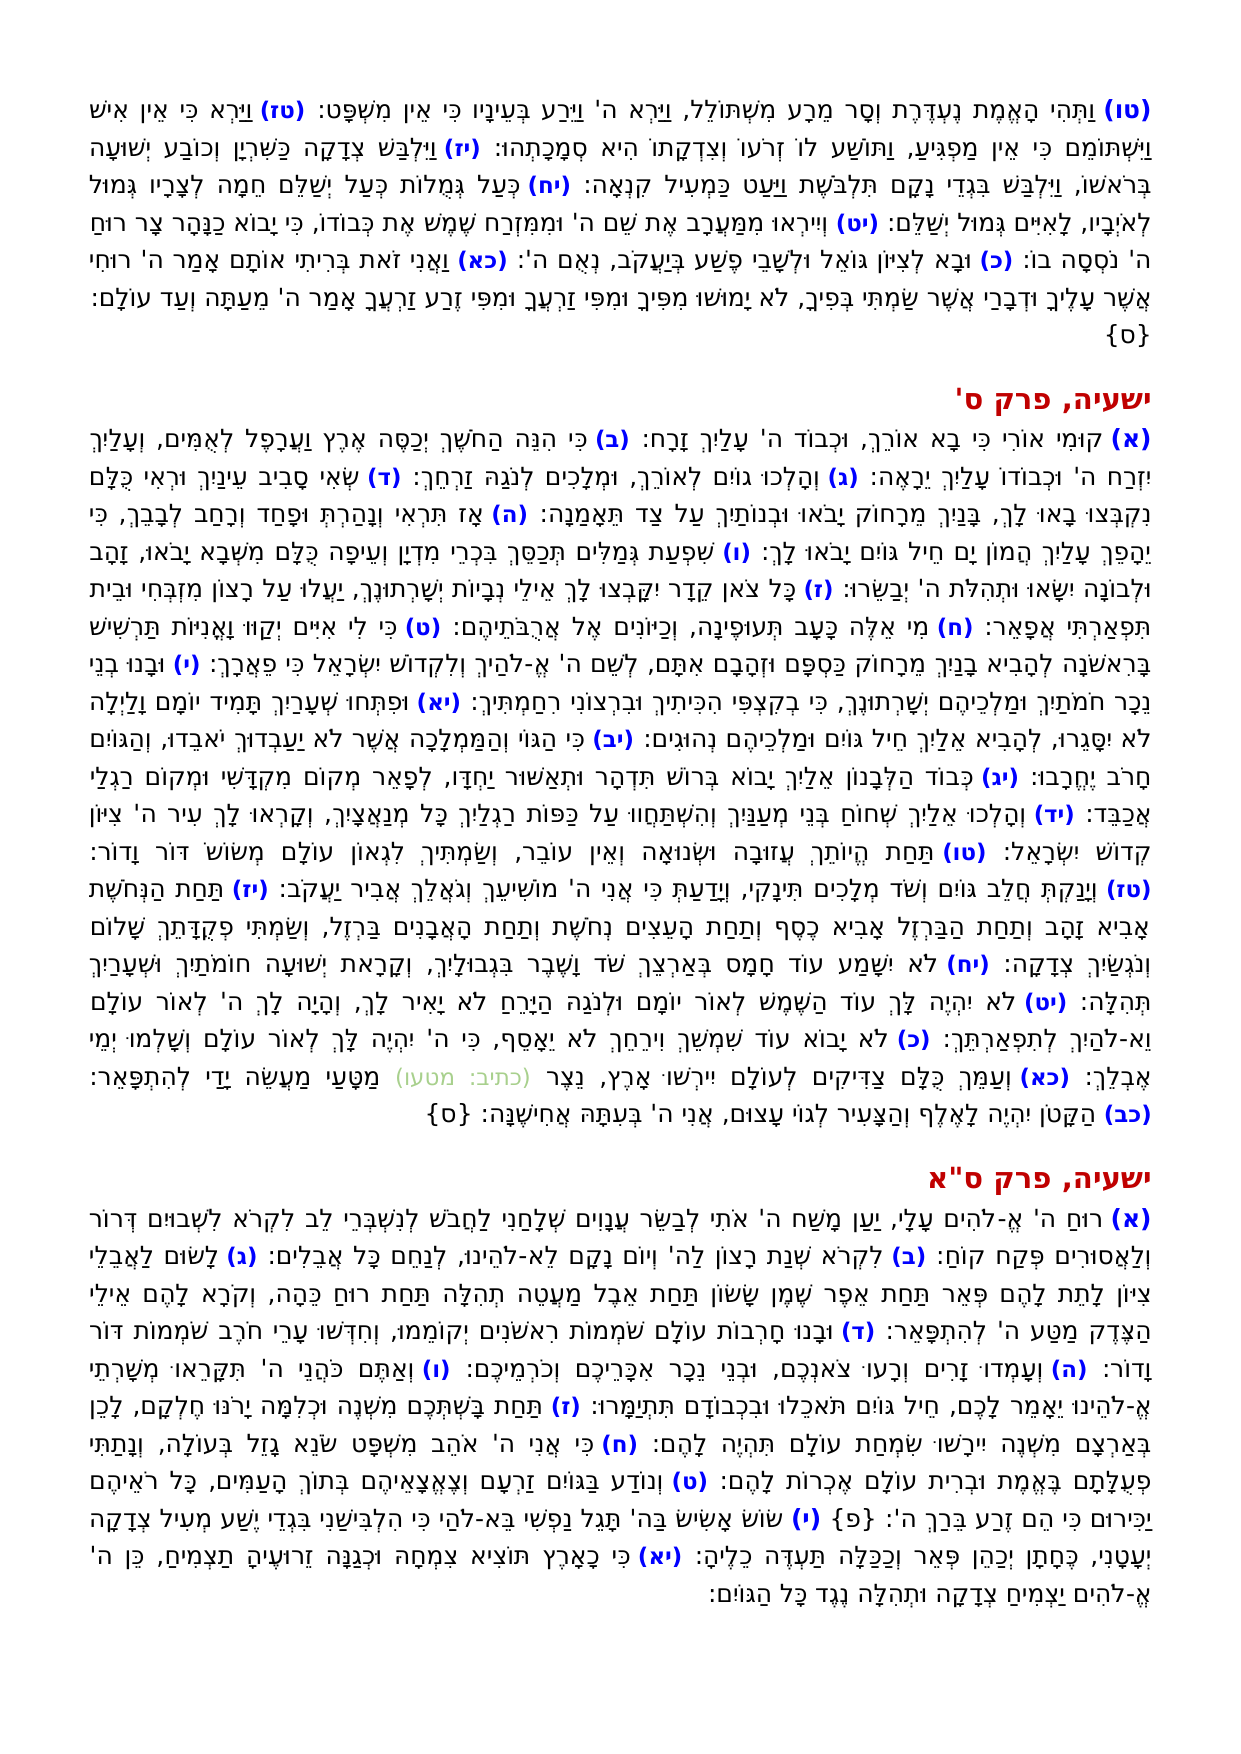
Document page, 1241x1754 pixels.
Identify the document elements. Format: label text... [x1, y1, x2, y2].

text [89, 89, 1152, 351]
text ישעיה, פרק ס' [89, 376, 1152, 418]
text (א) רוּחַ ה' אֱ-לֹהִים עָלָי, יַעַן מָשַׁח ה' אֹתִי לְבַשֵּׂר עֲנָוִים שְׁלָחַנִי לַחֲבֹשׁ לְנִשְׁבְּרֵי לֵב לִקְרֹא לִשְׁבוּיִם דְּרוֹר וְלַאֲסוּרִים פְּקַח קוֹחַ: (ב) לִקְרֹא שְׁנַת רָצוֹן לַה' וְיוֹם נָקָם לֵא-לֹהֵינוּ, לְנַחֵם כָּל אֲבֵלִים: (ג) לָשׂוּם לַאֲבֵלֵי צִיּוֹן לָתֵת לָהֶם פְּאֵר תַּחַת אֵפֶר שֶׁמֶן שָׂשׂוֹן תַּחַת אֵבֶל מַעֲטֵה תְהִלָּה תַּחַת רוּחַ כֵּהָה, וְקֹרָא לָהֶם אֵילֵי הַצֶּדֶק מַטַּע ה' לְהִתְפָּאֵר: (ד) וּבָנוּ חָרְבוֹת עוֹלָם שֹׁמְמוֹת רִאשֹׁנִים יְקוֹמֵמוּ, וְחִדְּשׁוּ עָרֵי חֹרֶב שֹׁמְמוֹת דּוֹר וָדוֹר: (ה) וְעָמְדוּ זָרִים וְרָעוּ צֹאנְכֶם, וּבְנֵי נֵכָר אִכָּרֵיכֶם וְכֹרְמֵיכֶם: (ו) וְאַתֶּם כֹּהֲנֵי ה' תִּקָּרֵאוּ מְשָׁרְתֵי אֱ-לֹהֵינוּ יֵאָמֵר לָכֶם, חֵיל גּוֹיִם תֹּאכֵלוּ וּבִכְבוֹדָם תִּתְיַמָּרוּ: (ז) תַּחַת בָּשְׁתְּכֶם מִשְׁנֶה וּכְלִמָּה יָרֹנּוּ חֶלְקָם, לָכֵן בְּאַרְצָם מִשְׁנֶה יִירָשׁוּ שִׂמְחַת עוֹלָם תִּהְיֶה לָהֶם: (ח) כִּי אֲנִי ה' אֹהֵב מִשְׁפָּט שֹׂנֵא גָזֵל בְּעוֹלָה, וְנָתַתִּי פְעֻלָּתָם בֶּאֱמֶת וּבְרִית עוֹלָם אֶכְרוֹת לָהֶם: (ט) וְנוֹדַע בַּגּוֹיִם זַרְעָם וְצֶאֱצָאֵיהֶם בְּתוֹךְ הָעַמִּים, כָּל רֹאֵיהֶם יַכִּירוּם כִּי הֵם זֶרַע בֵּרַךְ ה': {פ} (י) שׂוֹשׂ אָשִׂישׂ בַּה' תָּגֵל נַפְשִׁי בֵּא-לֹהַי כִּי הִלְבִּישַׁנִי בִּגְדֵי יֶשַׁע מְעִיל צְדָקָה יְעָטָנִי, כֶּחָתָן יְכַהֵן פְּאֵר וְכַכַּלָּה תַּעְדֶּה כֵלֶיהָ: (יא) כִּי כָאָרֶץ תּוֹצִיא צִמְחָהּ וּכְגַנָּה זֵרוּעֶיהָ תַצְמִיחַ, כֵּן ה' אֱ-לֹהִים יַצְמִיחַ צְדָקָה וּתְהִלָּה נֶגֶד כָּל הַגּוֹיִם: [89, 1197, 1152, 1609]
text (א) קוּמִי אוֹרִי כִּי בָא אוֹרֵךְ, וּכְבוֹד ה' עָלַיִךְ זָרָח: (ב) כִּי הִנֵּה הַחֹשֶׁךְ יְכַסֶּה אֶרֶץ וַעֲרָפֶל לְאֻמִּים, וְעָלַיִךְ יִזְרַח ה' וּכְבוֹדוֹ עָלַיִךְ יֵרָאֶה: (ג) וְהָלְכוּ גוֹיִם לְאוֹרֵךְ, וּמְלָכִים לְנֹגַהּ זַרְחֵךְ: (ד) שְׂאִי סָבִיב עֵינַיִךְ וּרְאִי כֻּלָּם נִקְבְּצוּ בָאוּ לָךְ, בָּנַיִךְ מֵרָחוֹק יָבֹאוּ וּבְנוֹתַיִךְ עַל צַד תֵּאָמַנָה: (ה) אָז תִּרְאִי וְנָהַרְתְּ וּפָחַד וְרָחַב לְבָבֵךְ, כִּי יֵהָפֵךְ עָלַיִךְ הֲמוֹן יָם חֵיל גּוֹיִם יָבֹאוּ לָךְ: (ו) שִׁפְעַת גְּמַלִּים תְּכַסֵּךְ בִּכְרֵי מִדְיָן וְעֵיפָה כֻּלָּם מִשְּׁבָא יָבֹאוּ, זָהָב וּלְבוֹנָה יִשָּׂאוּ וּתְהִלֹּת ה' יְבַשֵּׂרוּ: (ז) כָּל צֹאן קֵדָר יִקָּבְצוּ לָךְ אֵילֵי נְבָיוֹת יְשָׁרְתוּנֶךְ, יַעֲלוּ עַל רָצוֹן מִזְבְּחִי וּבֵית תִּפְאַרְתִּי אֲפָאֵר: (ח) מִי אֵלֶּה כָּעָב תְּעוּפֶינָה, וְכַיּוֹנִים אֶל אֲרֻבֹּתֵיהֶם: (ט) כִּי לִי אִיִּים יְקַוּוּ וָאֳנִיּוֹת תַּרְשִׁישׁ בָּרִאשֹׁנָה לְהָבִיא בָנַיִךְ מֵרָחוֹק כַּסְפָּם וּזְהָבָם אִתָּם, לְשֵׁם ה' אֱ-לֹהַיךְ וְלִקְדוֹשׁ יִשְׂרָאֵל כִּי פֵאֲרָךְ: (י) וּבָנוּ בְנֵי נֵכָר חֹמֹתַיִךְ וּמַלְכֵיהֶם יְשָׁרְתוּנֶךְ, כִּי בְקִצְפִּי הִכִּיתִיךְ וּבִרְצוֹנִי רִחַמְתִּיךְ: (יא) וּפִתְּחוּ שְׁעָרַיִךְ תָּמִיד יוֹמָם וָלַיְלָה לֹא יִסָּגֵרוּ, לְהָבִיא אֵלַיִךְ חֵיל גּוֹיִם וּמַלְכֵיהֶם נְהוּגִים: (יב) כִּי הַגּוֹי וְהַמַּמְלָכָה אֲשֶׁר לֹא יַעַבְדוּךְ יֹאבֵדוּ, וְהַגּוֹיִם חָרֹב יֶחֱרָבוּ: (יג) כְּבוֹד הַלְּבָנוֹן אֵלַיִךְ יָבוֹא בְּרוֹשׁ תִּדְהָר וּתְאַשּׁוּר יַחְדָּו, לְפָאֵר מְקוֹם מִקְדָּשִׁי וּמְקוֹם רַגְלַי אֲכַבֵּד: (יד) וְהָלְכוּ אֵלַיִךְ שְׁחוֹחַ בְּנֵי מְעַנַּיִךְ וְהִשְׁתַּחֲווּ עַל כַּפּוֹת רַגְלַיִךְ כָּל מְנַאֲצָיִךְ, וְקָרְאוּ לָךְ עִיר ה' צִיּוֹן קְדוֹשׁ יִשְׂרָאֵל: (טו) תַּחַת הֱיוֹתֵךְ עֲזוּבָה וּשְׂנוּאָה וְאֵין עוֹבֵר, וְשַׂמְתִּיךְ לִגְאוֹן עוֹלָם מְשׂוֹשׂ דּוֹר וָדוֹר: (טז) וְיָנַקְתְּ חֲלֵב גּוֹיִם וְשֹׁד מְלָכִים תִּינָקִי, וְיָדַעַתְּ כִּי אֲנִי ה' מוֹשִׁיעֵךְ וְגֹאֲלֵךְ אֲבִיר יַעֲקֹב: (יז) תַּחַת הַנְּחֹשֶׁת אָבִיא זָהָב וְתַחַת הַבַּרְזֶל אָבִיא כֶסֶף וְתַחַת הָעֵצִים נְחֹשֶׁת וְתַחַת הָאֲבָנִים בַּרְזֶל, וְשַׂמְתִּי פְקֻדָּתֵךְ שָׁלוֹם וְנֹגְשַׂיִךְ צְדָקָה: (יח) לֹא יִשָּׁמַע עוֹד חָמָס בְּאַרְצֵךְ שֹׁד וָשֶׁבֶר בִּגְבוּלָיִךְ, וְקָרָאת יְשׁוּעָה חוֹמֹתַיִךְ וּשְׁעָרַיִךְ תְּהִלָּה: (יט) לֹא יִהְיֶה לָּךְ עוֹד הַשֶּׁמֶשׁ לְאוֹר יוֹמָם וּלְנֹגַהּ הַיָּרֵחַ לֹא יָאִיר לָךְ, וְהָיָה לָךְ ה' לְאוֹר עוֹלָם וֵא-לֹהַיִךְ לְתִפְאַרְתֵּךְ: (כ) לֹא יָבוֹא עוֹד שִׁמְשֵׁךְ וִירֵחֵךְ לֹא יֵאָסֵף, כִּי ה' יִהְיֶה לָּךְ לְאוֹר עוֹלָם וְשָׁלְמוּ יְמֵי אֶבְלֵךְ: (כא) וְעַמֵּךְ כֻּלָּם צַדִּיקִים לְעוֹלָם יִירְשׁוּ אָרֶץ, נֵצֶר (כתיב: מטעו) מַטָּעַי מַעֲשֵׂה יָדַי לְהִתְפָּאֵר: (כב) הַקָּטֹן יִהְיֶה לָאֶלֶף וְהַצָּעִיר לְגוֹי עָצוּם, אֲנִי ה' בְּעִתָּהּ אֲחִישֶׁנָּה: {ס} [89, 418, 1152, 1130]
text ישעיה, פרק ס"א [89, 1155, 1152, 1197]
